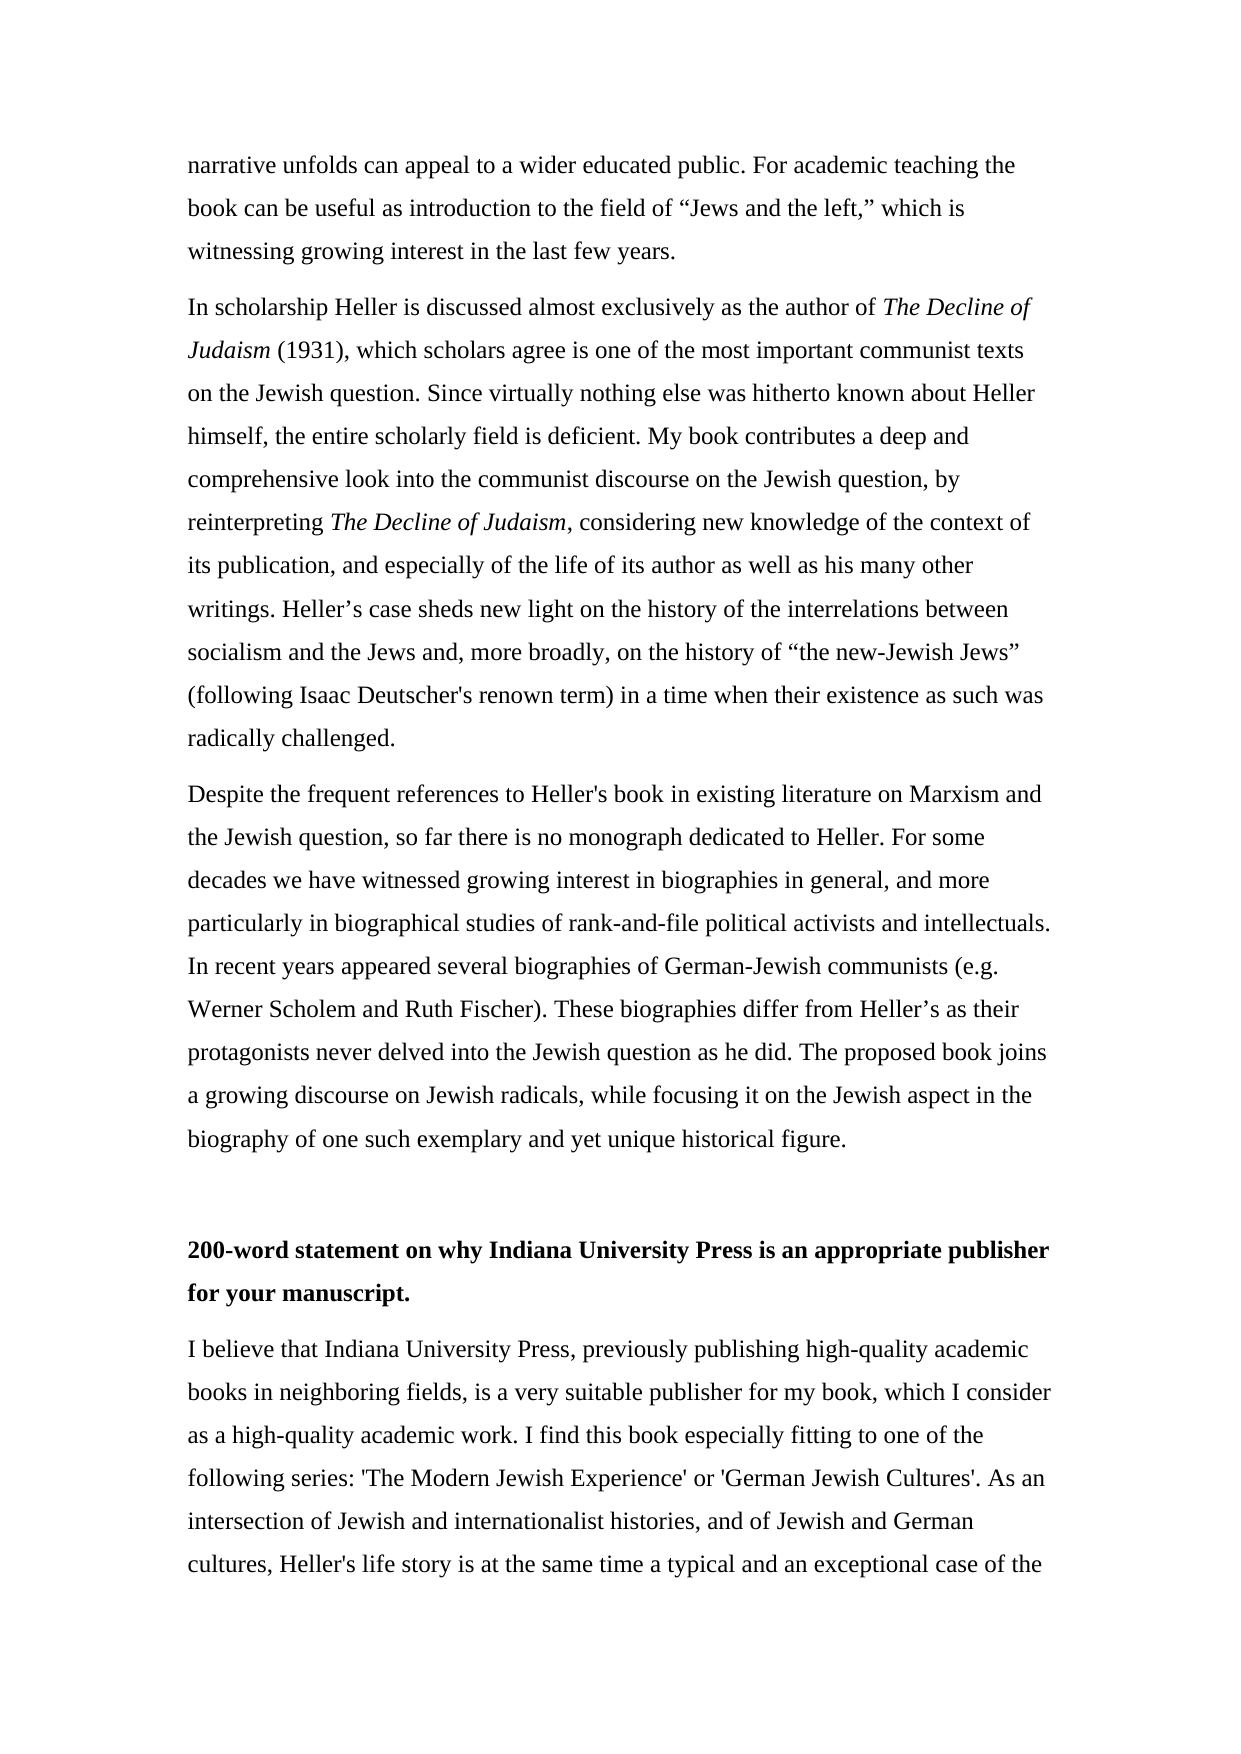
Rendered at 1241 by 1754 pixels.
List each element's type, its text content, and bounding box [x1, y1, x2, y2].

text In scholarship Heller is discussed almost exclusively as the author of The Decline of Judaism (1931), which scholars agree is one of the most important communist texts on the Jewish question. Since virtually nothing else was hitherto known about Heller himself, the entire scholarly field is deficient. My book contributes a deep and comprehensive look into the communist discourse on the Jewish question, by reinterpreting The Decline of Judaism, considering new knowledge of the context of its publication, and especially of the life of its author as well as his many other writings. Hellerʼs case sheds new light on the history of the interrelations between socialism and the Jews and, more broadly, on the history of “the new-Jewish Jews” (following Isaac Deutscher's renown term) in a time when their existence as such was radically challenged. [187, 292, 1053, 752]
text 200-word statement on why Indiana University Press is an appropriate publisher for your manuscript. [187, 1235, 1053, 1307]
text Despite the frequent references to Heller's book in existing literature on Marxism and the Jewish question, so far there is no monograph dedicated to Heller. For some decades we have witnessed growing interest in biographies in general, and more particularly in biographical studies of rank-and-file political activists and intellectuals. In recent years appeared several biographies of German-Jewish communists (e.g. Werner Scholem and Ruth Fischer). These biographies differ from Hellerʼs as their protagonists never delved into the Jewish question as he did. The proposed book joins a growing discourse on Jewish radicals, while focusing it on the Jewish aspect in the biography of one such exemplary and yet unique historical figure. [187, 779, 1053, 1152]
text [187, 150, 1053, 265]
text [187, 1334, 1053, 1578]
